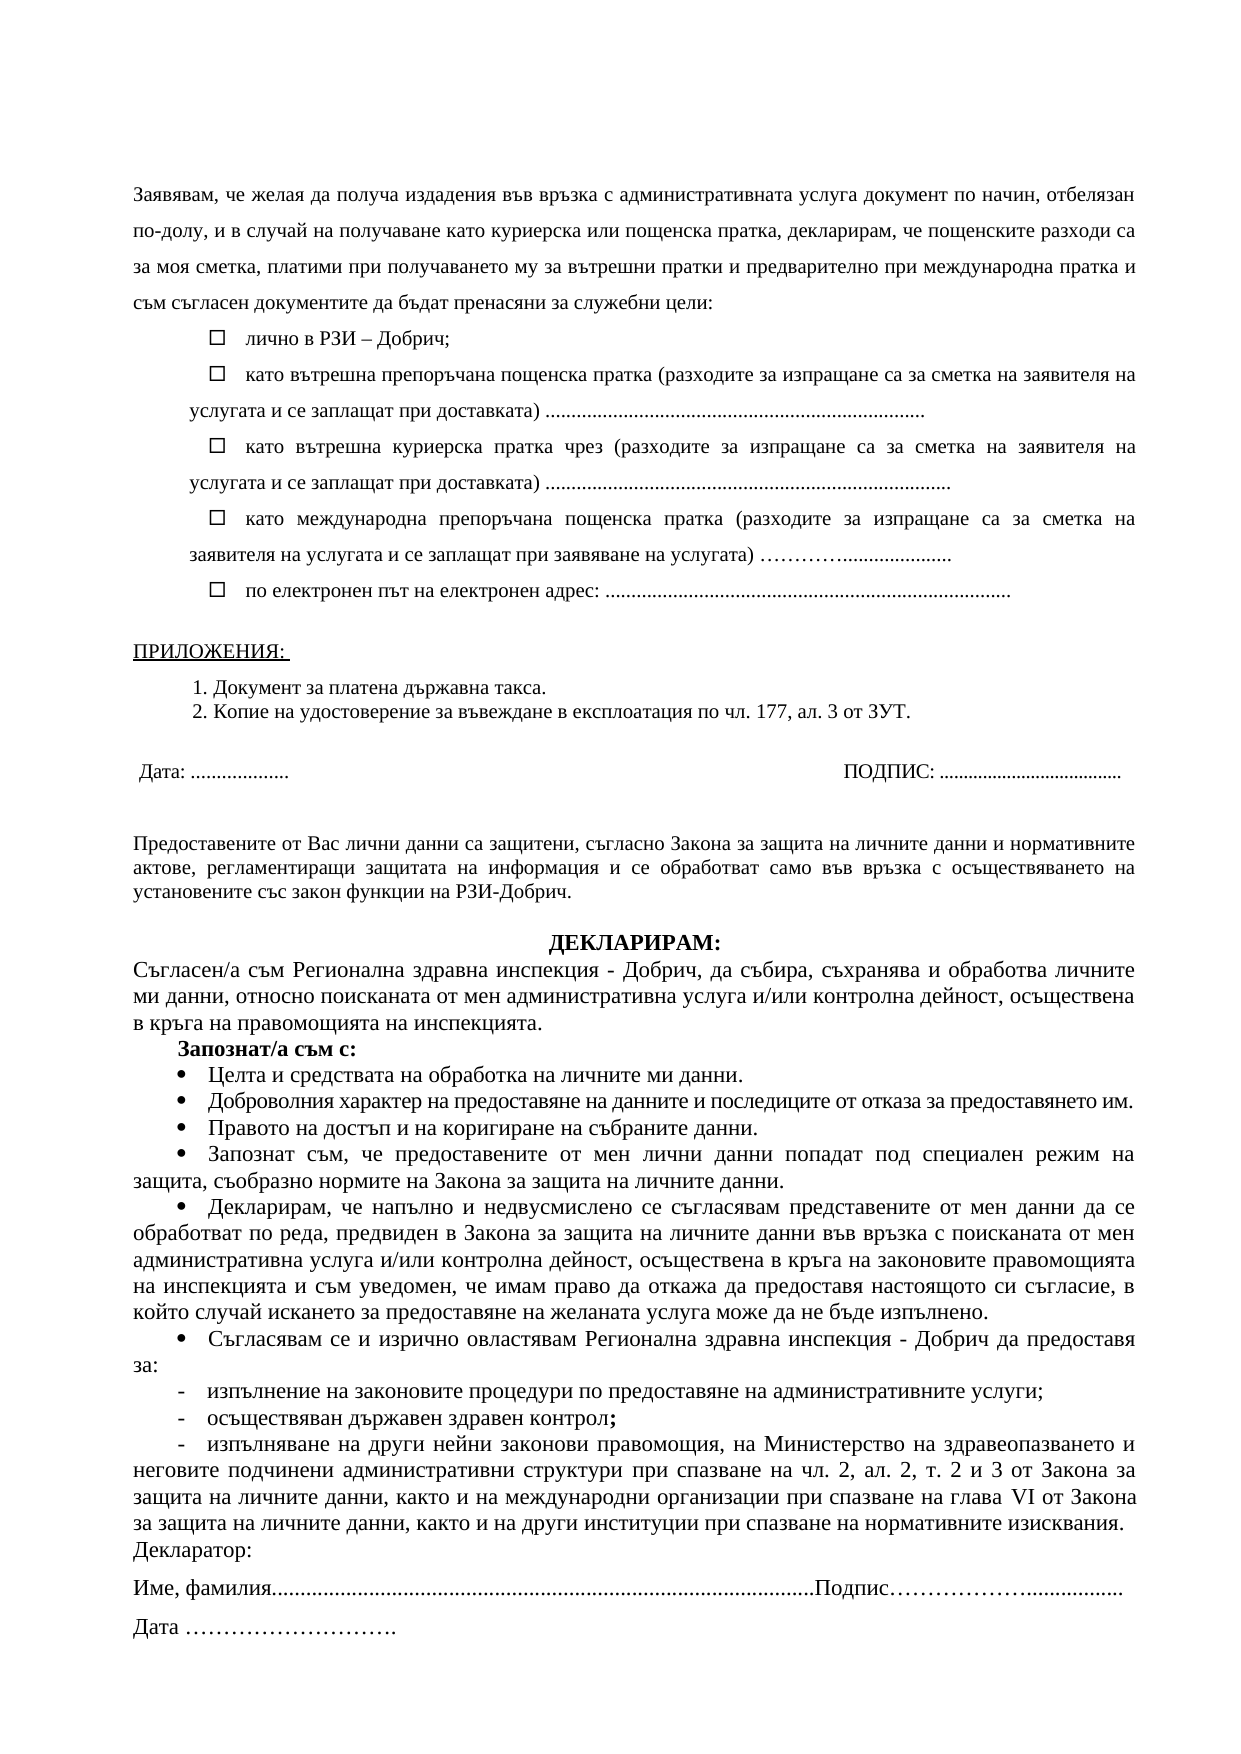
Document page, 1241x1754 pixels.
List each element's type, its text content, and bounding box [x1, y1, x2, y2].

list Правото на достъп и на коригиране на събраните данни. [133, 1114, 1137, 1140]
text Съгласен/а съм Регионална здравна инспекция - Добрич, да събира, съхранява и обработва личните ми данни, относно поисканата от мен административна услуга и/или контролна дейност, осъществена в кръга на правомощията на инспекцията. [133, 956, 1137, 1035]
list по електронен път на електронен адрес: .............................................................................. [189, 578, 1137, 602]
list като международна препоръчана пощенска пратка (разходите за изпращане са за сметка на заявителя на услугата и се заплащат при заявяване на услугата) …………..................... [189, 506, 1137, 566]
list Доброволния характер на предоставяне на данните и последиците от отказа за предоставянето им. [133, 1088, 1137, 1114]
list лично в РЗИ – Добрич; [189, 326, 1137, 350]
list изпълнение на законовите процедури по предоставяне на административните услуги; [133, 1377, 1137, 1404]
list Съгласявам се и изрично овластявам Регионална здравна инспекция - Добрич да предоставя за: [133, 1325, 1137, 1377]
text ДЕКЛАРИРАМ: [133, 929, 1137, 956]
list изпълняване на други нейни законови правомощия, на Министерство на здравеопазването и неговите подчинени административни структури при спазване на чл. 2, ал. 2, т. 2 и 3 от Закона за защита на личните данни, както и на международни организации при спазване на глава VІ от Закона за защита на личните данни, както и на други институции при спазване на нормативните изисквания. [133, 1430, 1137, 1536]
list осъществяван държавен здравен контрол; [133, 1404, 1137, 1430]
text Декларатор: [133, 1536, 1137, 1562]
list като вътрешна куриерска пратка чрез (разходите за изпращане са за сметка на заявителя на услугата и се заплащат при доставката) .............................................................................. [189, 434, 1137, 494]
text ПРИЛОЖЕНИЯ: [133, 638, 1137, 663]
text Дата ………………………. [133, 1613, 1137, 1640]
list Целта и средствата на обработка на личните ми данни. [133, 1061, 1137, 1088]
list Запознат съм, че предоставените от мен лични данни попадат под специален режим на защита, съобразно нормите на Закона за защита на личните данни. [133, 1140, 1137, 1193]
text Предоставените от Вас лични данни са защитени, съгласно Закона за защита на личните данни и нормативните актове, регламентиращи защитата на информация и се обработват само във връзка с осъществяването на установените със закон функции на РЗИ-Добрич. [133, 831, 1137, 903]
text Дата: ................... ПОДПИС: ...................................... [139, 759, 1137, 783]
list Декларирам, че напълно и недвусмислено се съгласявам представените от мен данни да се обработват по реда, предвиден в Закона за защита на личните данни във връзка с поисканата от мен административна услуга и/или контролна дейност, осъществена в кръга на законовите правомощията на инспекцията и съм уведомен, че имам право да откажа да предоставя настоящото си съгласие, в който случай искането за предоставяне на желаната услуга може да не бъде изпълнено. [133, 1193, 1137, 1325]
text Име, фамилия...............................................................................................Подпис………………................. [133, 1574, 1137, 1601]
text Заявявам, че желая да получа издадения във връзка с административната услуга документ по начин, отбелязан по-долу, и в случай на получаване като куриерска или пощенска пратка, декларирам, че пощенските разходи са за моя сметка, платими при получаването му за вътрешни пратки и предварително при международна пратка и съм съгласен документите да бъдат пренасяни за служебни цели: [133, 182, 1137, 314]
list като вътрешна препоръчана пощенска пратка (разходите за изпращане са за сметка на заявителя на услугата и се заплащат при доставката) ......................................................................... [189, 362, 1137, 422]
text Запознат/а съм с: [133, 1035, 1137, 1061]
list Документ за платена държавна такса. [192, 674, 1137, 699]
list Копие на удостоверение за въвеждане в експлоатация по чл. 177, ал. 3 от ЗУТ. [192, 699, 1137, 723]
